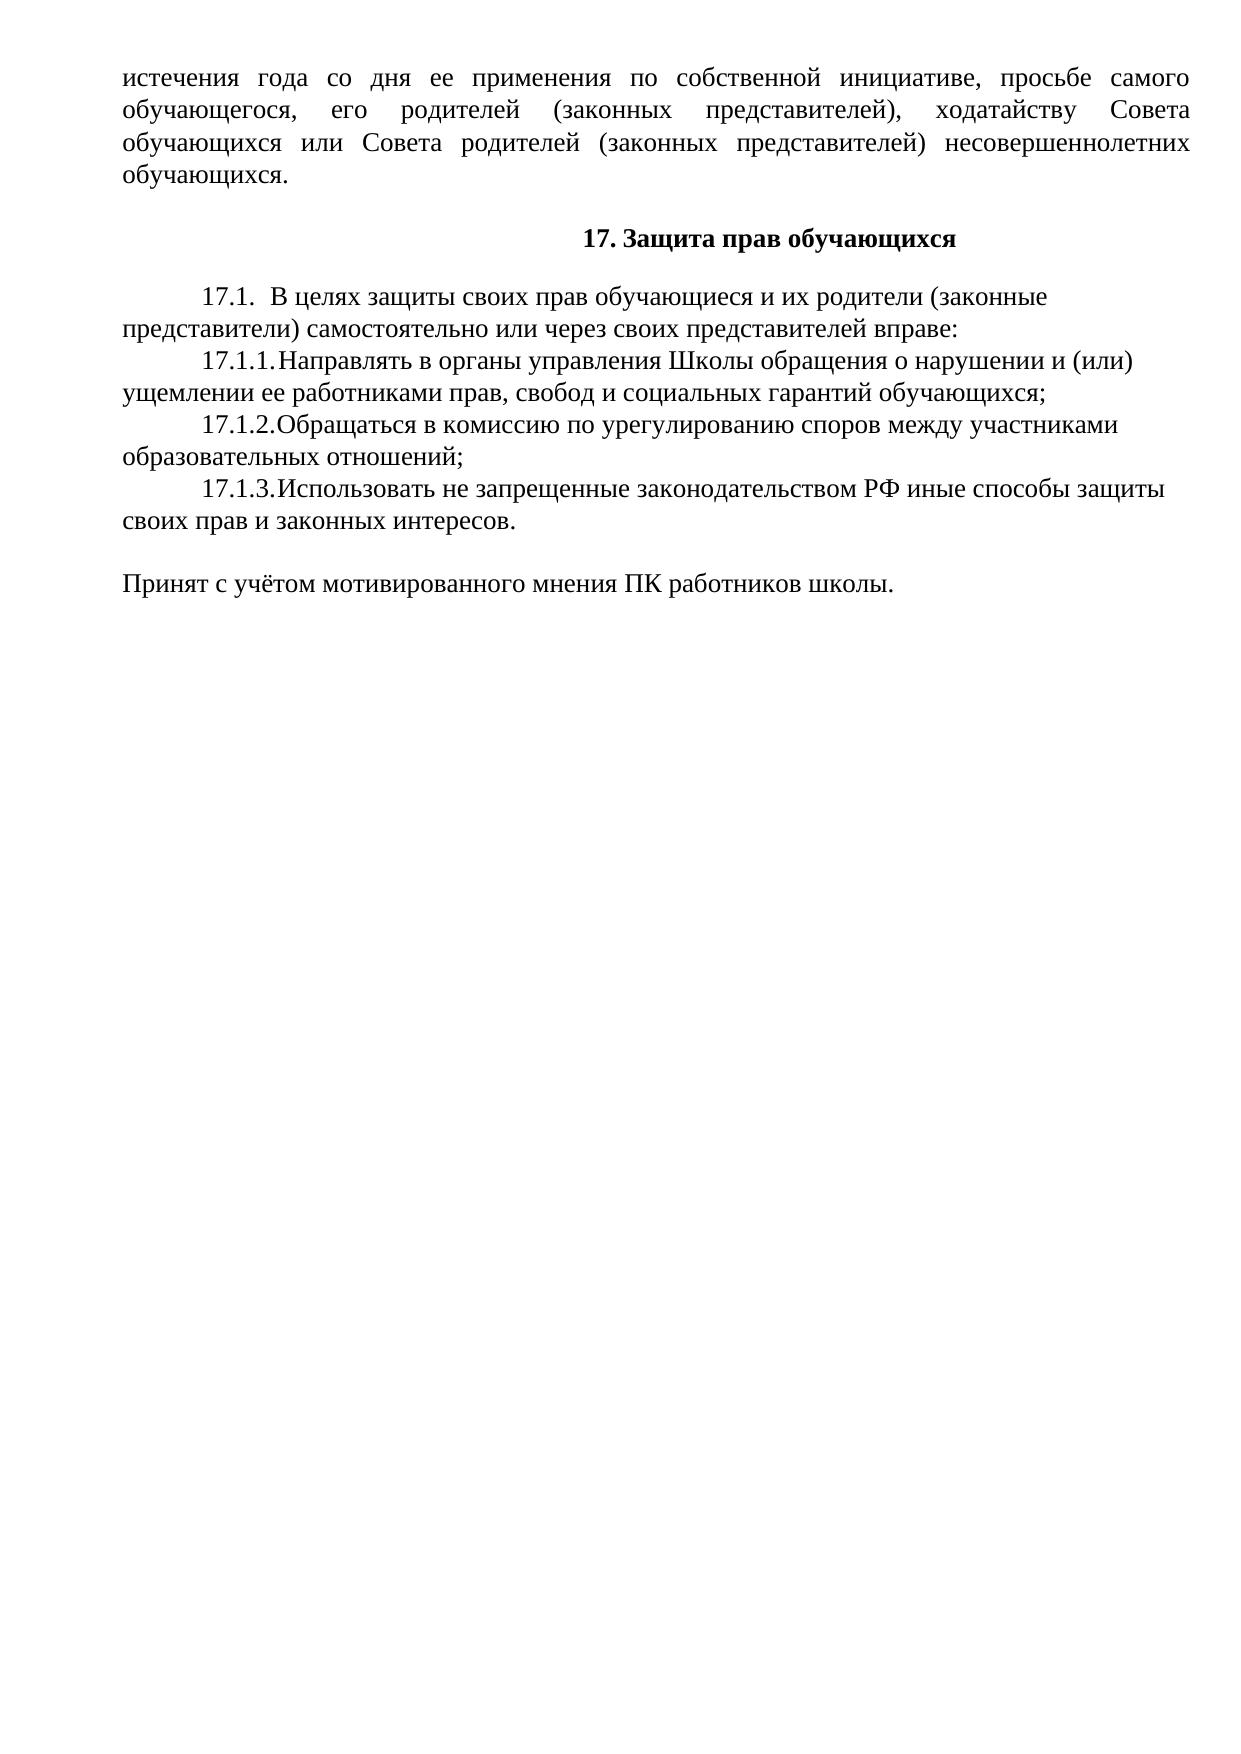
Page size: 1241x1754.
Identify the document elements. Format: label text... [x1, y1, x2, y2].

text Принят с учётом мотивированного мнения ПК работников школы. [122, 571, 1191, 598]
list Защита прав обучающихся [582, 226, 1191, 253]
list В целях защиты своих прав обучающиеся и их родители (законные представители) самостоятельно или через своих представителей вправе: [122, 280, 1191, 344]
list Направлять в органы управления Школы обращения о нарушении и (или) ущемлении ее работниками прав, свобод и социальных гарантий обучающихся; [122, 344, 1191, 408]
list Использовать не запрещенные законодательством РФ иные способы защиты своих прав и законных интересов. [122, 472, 1191, 536]
text истечения года со дня ее применения по собственной инициативе, просьбе самого обучающегося, его родителей (законных представителей), ходатайству Совета обучающихся или Совета родителей (законных представителей) несовершеннолетних обучающихся. [122, 61, 1191, 191]
list Обращаться в комиссию по урегулированию споров между участниками образовательных отношений; [122, 408, 1191, 472]
